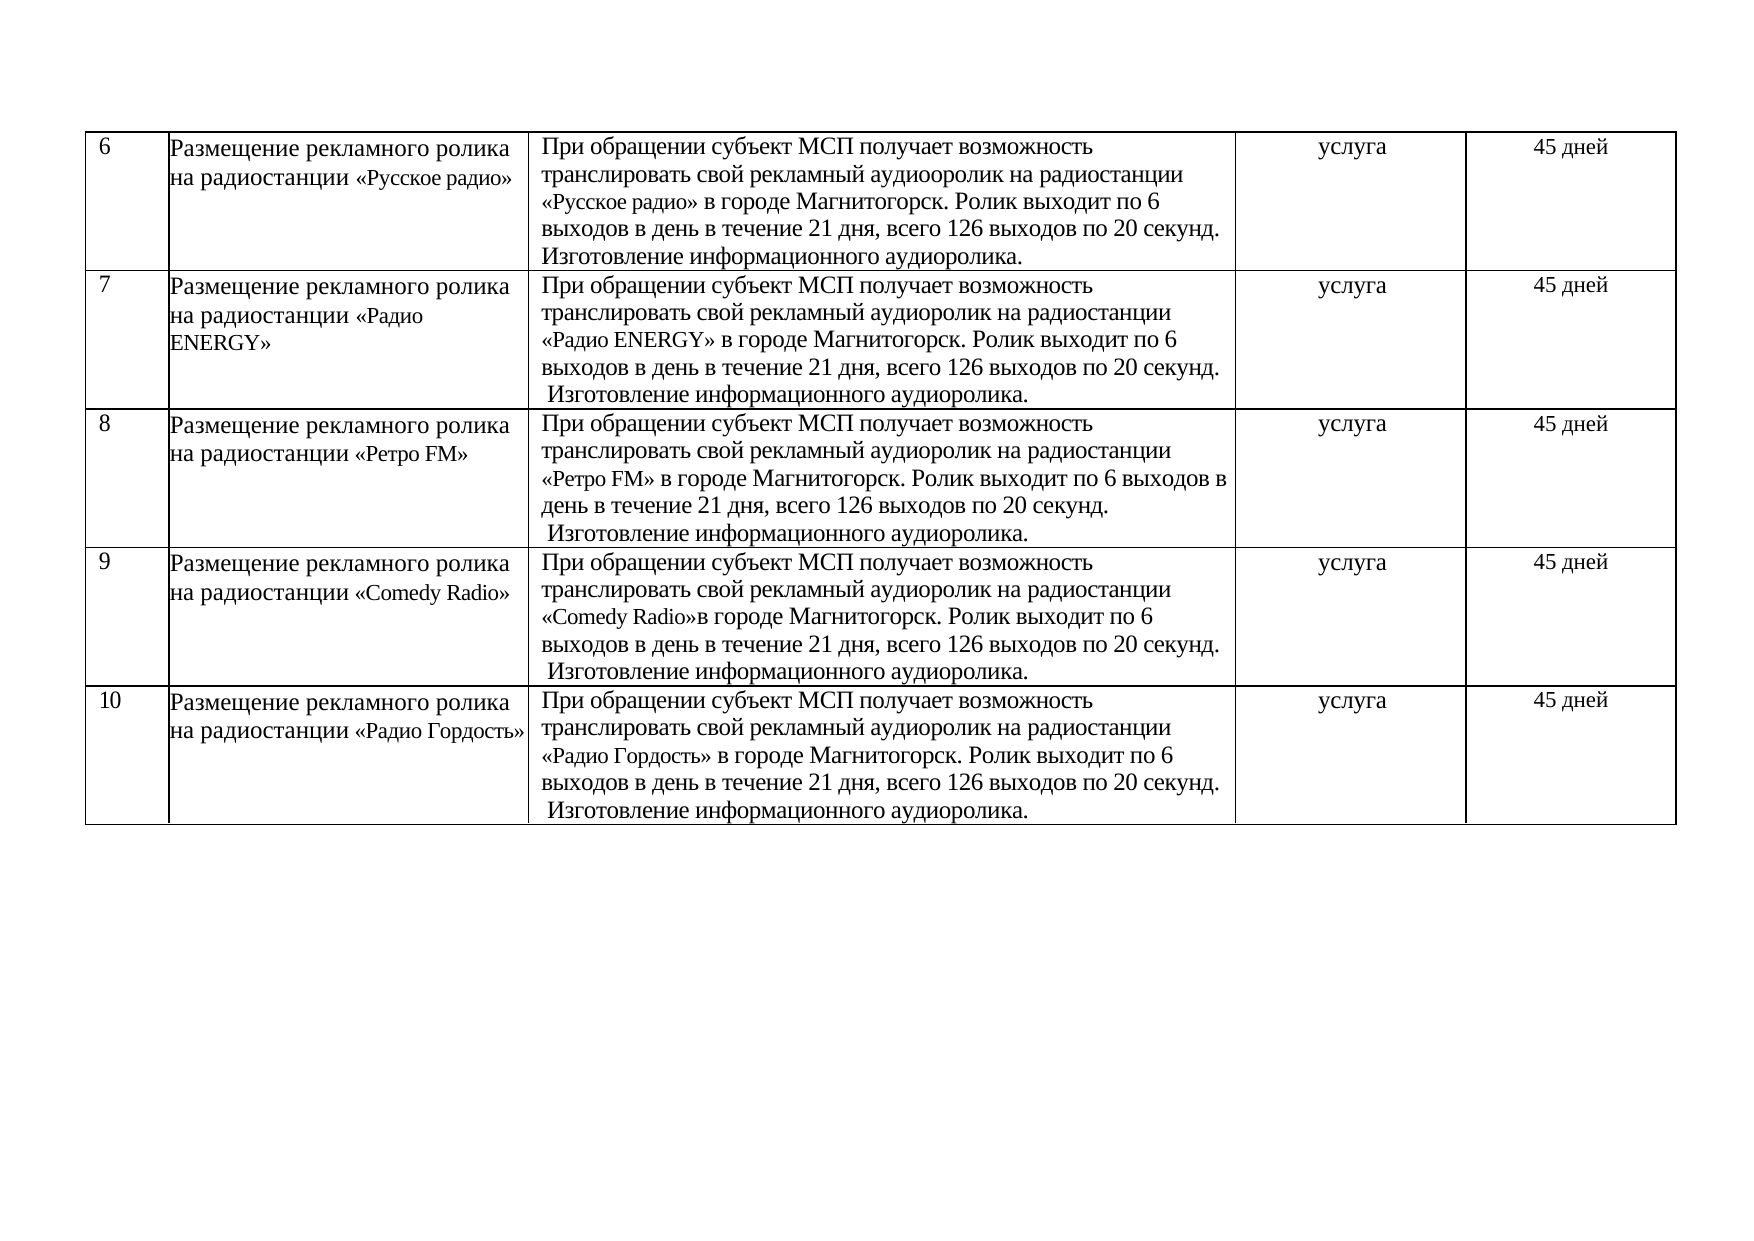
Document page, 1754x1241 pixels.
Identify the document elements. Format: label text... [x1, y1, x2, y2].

table_cell 6 [86, 133, 168, 270]
table_cell Размещение рекламного ролика на радиостанции «Радио ENERGY» [170, 271, 528, 408]
table_cell 45 дней [1467, 548, 1675, 685]
table_cell услуга [1236, 271, 1465, 408]
table_cell услуга [1236, 133, 1465, 270]
table_cell 45 дней [1467, 410, 1675, 547]
table_cell 10 [86, 687, 168, 823]
table_cell услуга [1236, 687, 1465, 823]
table_cell 8 [86, 410, 168, 547]
table_cell При обращении субъект МСП получает возможность транслировать свой рекламный аудиооролик на радиостанции «Русское радио» в городе Магнитогорск. Ролик выходит по 6 выходов в день в течение 21 дня, всего 126 выходов по 20 секунд. Изготовление информационного аудиоролика. [529, 133, 1235, 270]
table_cell услуга [1236, 410, 1465, 547]
table_cell При обращении субъект МСП получает возможность транслировать свой рекламный аудиоролик на радиостанции «Ретро FM» в городе Магнитогорск. Ролик выходит по 6 выходов в день в течение 21 дня, всего 126 выходов по 20 секунд. Изготовление информационного аудиоролика. [529, 410, 1235, 547]
table_cell При обращении субъект МСП получает возможность транслировать свой рекламный аудиоролик на радиостанции «Comedy Radio»в городе Магнитогорск. Ролик выходит по 6 выходов в день в течение 21 дня, всего 126 выходов по 20 секунд. Изготовление информационного аудиоролика. [529, 548, 1235, 685]
table_cell При обращении субъект МСП получает возможность транслировать свой рекламный аудиоролик на радиостанции «Радио ENERGY» в городе Магнитогорск. Ролик выходит по 6 выходов в день в течение 21 дня, всего 126 выходов по 20 секунд. Изготовление информационного аудиоролика. [529, 271, 1235, 408]
table_cell 45 дней [1467, 271, 1675, 408]
table_cell услуга [1236, 548, 1465, 685]
table_cell 45 дней [1467, 133, 1675, 270]
table_cell 9 [86, 548, 168, 685]
table_cell 7 [86, 271, 168, 408]
table_cell Размещение рекламного ролика на радиостанции «Ретро FM» [170, 410, 528, 547]
table_cell При обращении субъект МСП получает возможность транслировать свой рекламный аудиоролик на радиостанции «Радио Гордость» в городе Магнитогорск. Ролик выходит по 6 выходов в день в течение 21 дня, всего 126 выходов по 20 секунд. Изготовление информационного аудиоролика. [529, 687, 1235, 823]
table_cell 45 дней [1467, 687, 1675, 823]
table_cell Размещение рекламного ролика на радиостанции «Радио Гордость» [170, 687, 528, 823]
table_cell Размещение рекламного ролика на радиостанции «Русское радио» [170, 133, 528, 270]
table_cell Размещение рекламного ролика на радиостанции «Comedy Radio» [170, 548, 528, 685]
